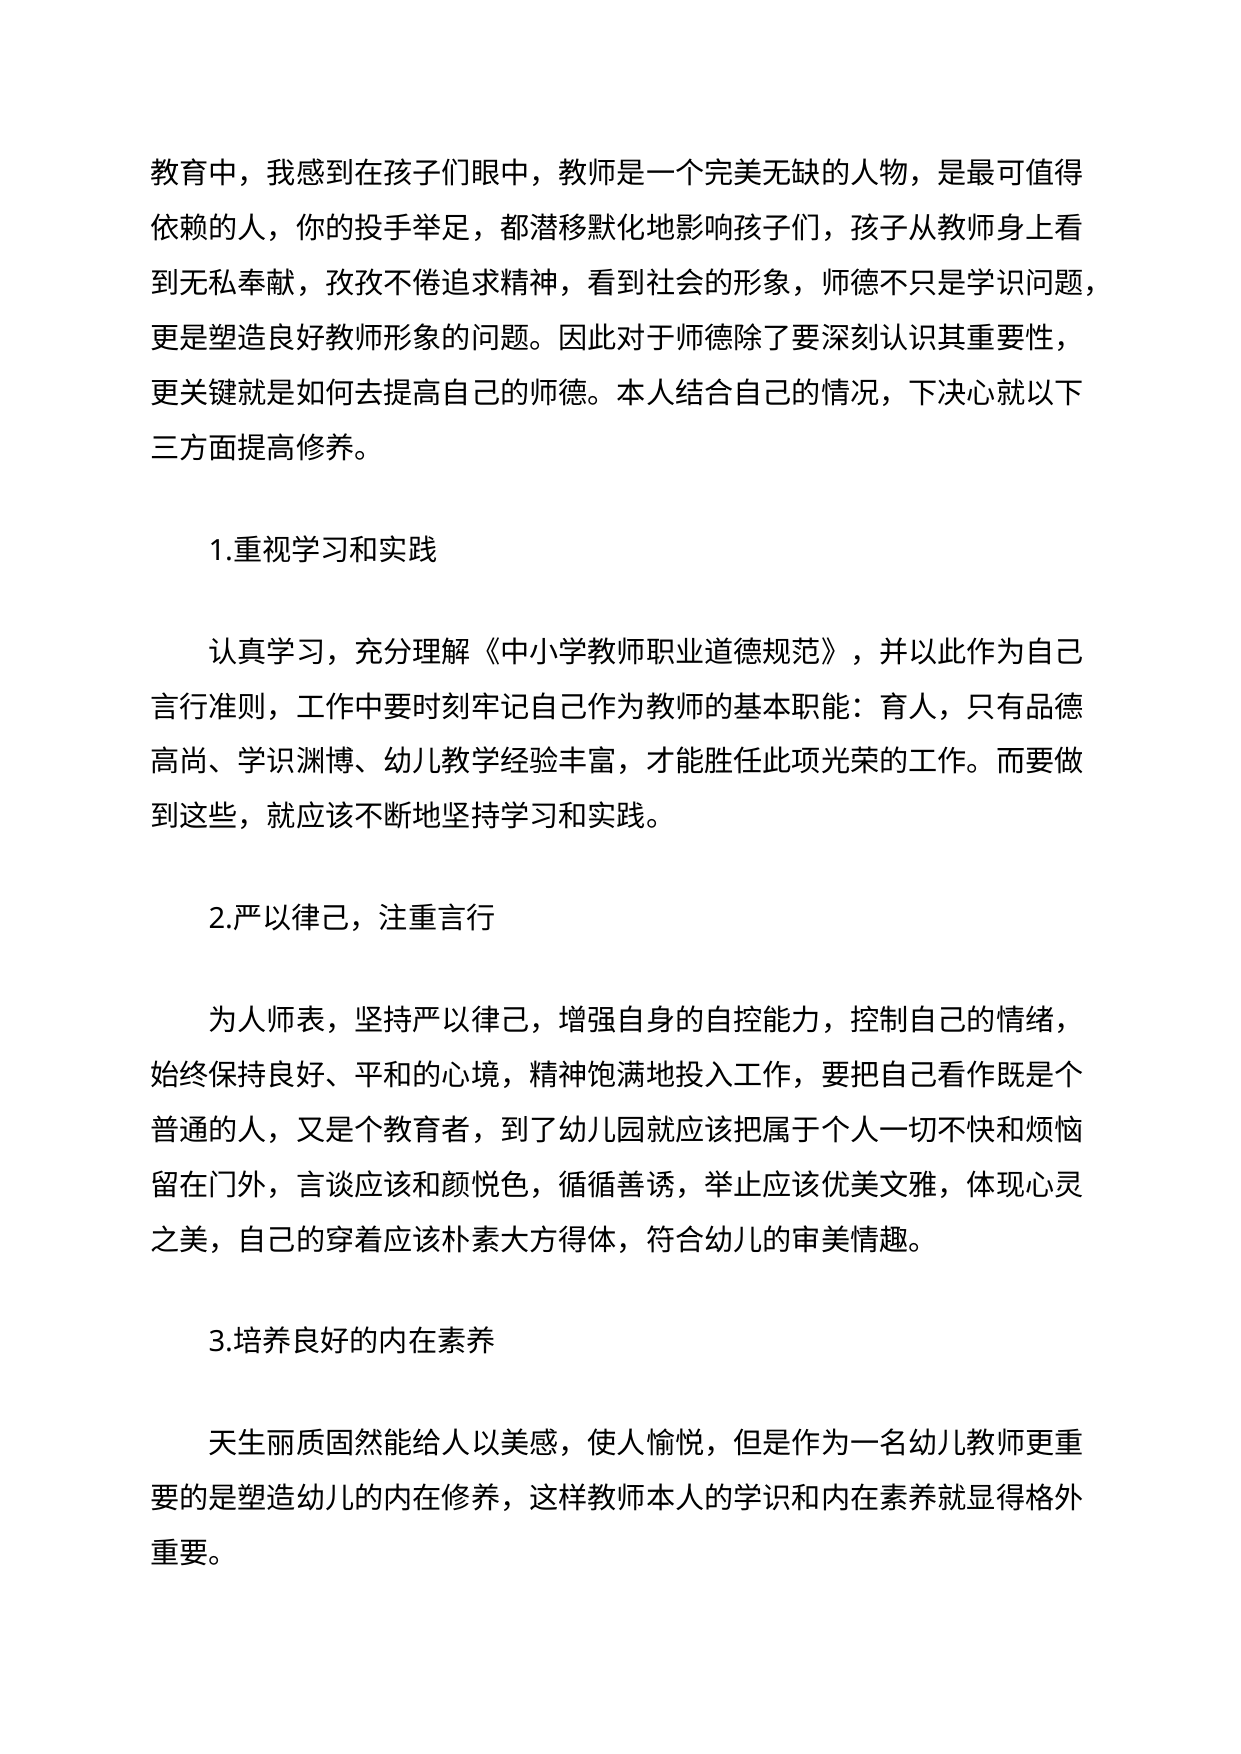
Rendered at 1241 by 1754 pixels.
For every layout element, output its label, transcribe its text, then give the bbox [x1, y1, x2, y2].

text 3.培养良好的内在素养 [150, 1318, 1090, 1360]
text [150, 150, 1090, 467]
text 天生丽质固然能给人以美感，使人愉悦，但是作为一名幼儿教师更重要的是塑造幼儿的内在修养，这样教师本人的学识和内在素养就显得格外重要。 [150, 1420, 1090, 1572]
text 1.重视学习和实践 [150, 526, 1090, 569]
text 2.严以律己，注重言行 [150, 895, 1090, 937]
text 认真学习，充分理解《中小学教师职业道德规范》，并以此作为自己言行准则，工作中要时刻牢记自己作为教师的基本职能：育人，只有品德高尚、学识渊博、幼儿教学经验丰富，才能胜任此项光荣的工作。而要做到这些，就应该不断地坚持学习和实践。 [150, 628, 1090, 835]
text 为人师表，坚持严以律己，增强自身的自控能力，控制自己的情绪，始终保持良好、平和的心境，精神饱满地投入工作，要把自己看作既是个普通的人，又是个教育者，到了幼儿园就应该把属于个人一切不快和烦恼留在门外，言谈应该和颜悦色，循循善诱，举止应该优美文雅，体现心灵之美，自己的穿着应该朴素大方得体，符合幼儿的审美情趣。 [150, 997, 1090, 1258]
